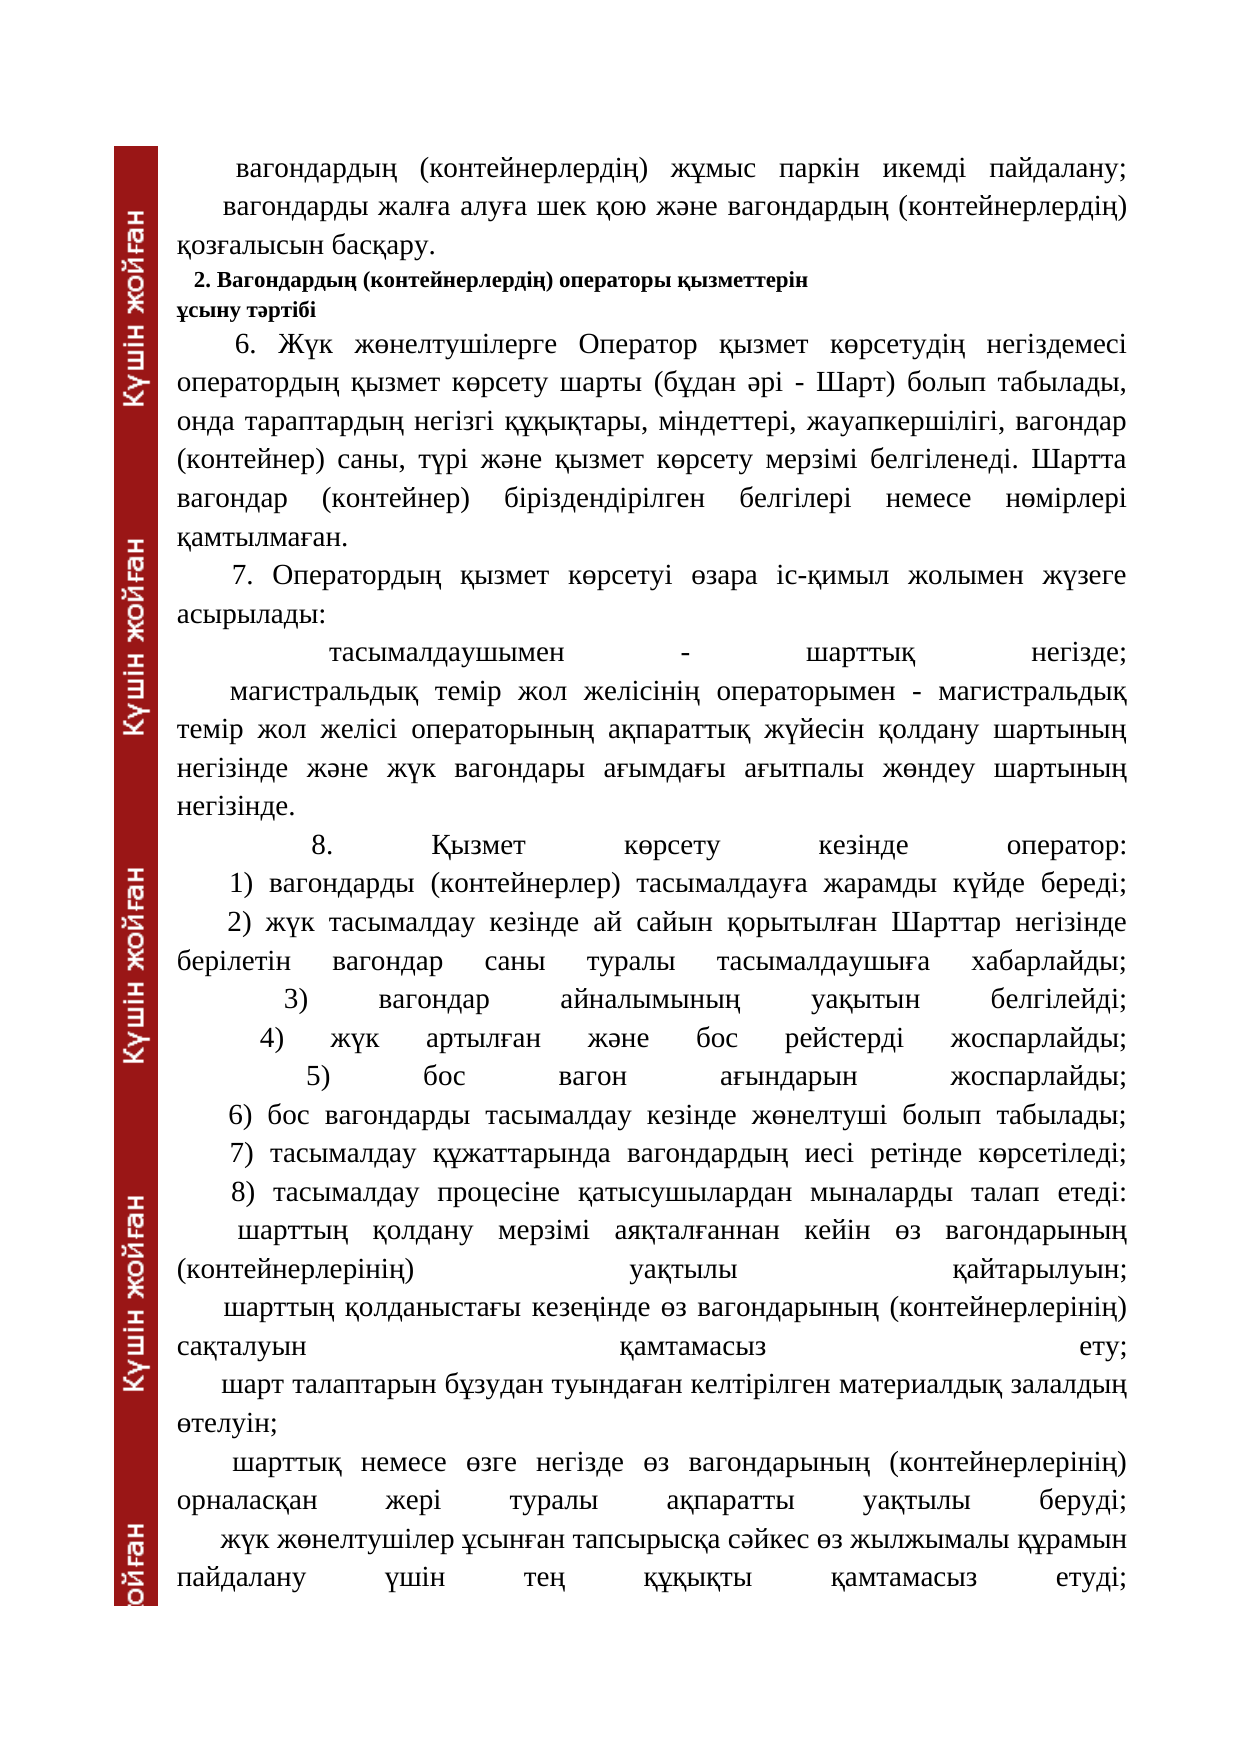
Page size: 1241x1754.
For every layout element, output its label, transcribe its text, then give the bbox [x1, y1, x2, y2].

picture [114, 1593, 158, 1606]
picture [114, 322, 158, 326]
text 2. Вагондардың (контейнерлердің) операторы қызметтерін ұсыну тәртібі [112, 266, 1128, 322]
picture [114, 146, 158, 150]
picture [114, 261, 158, 266]
